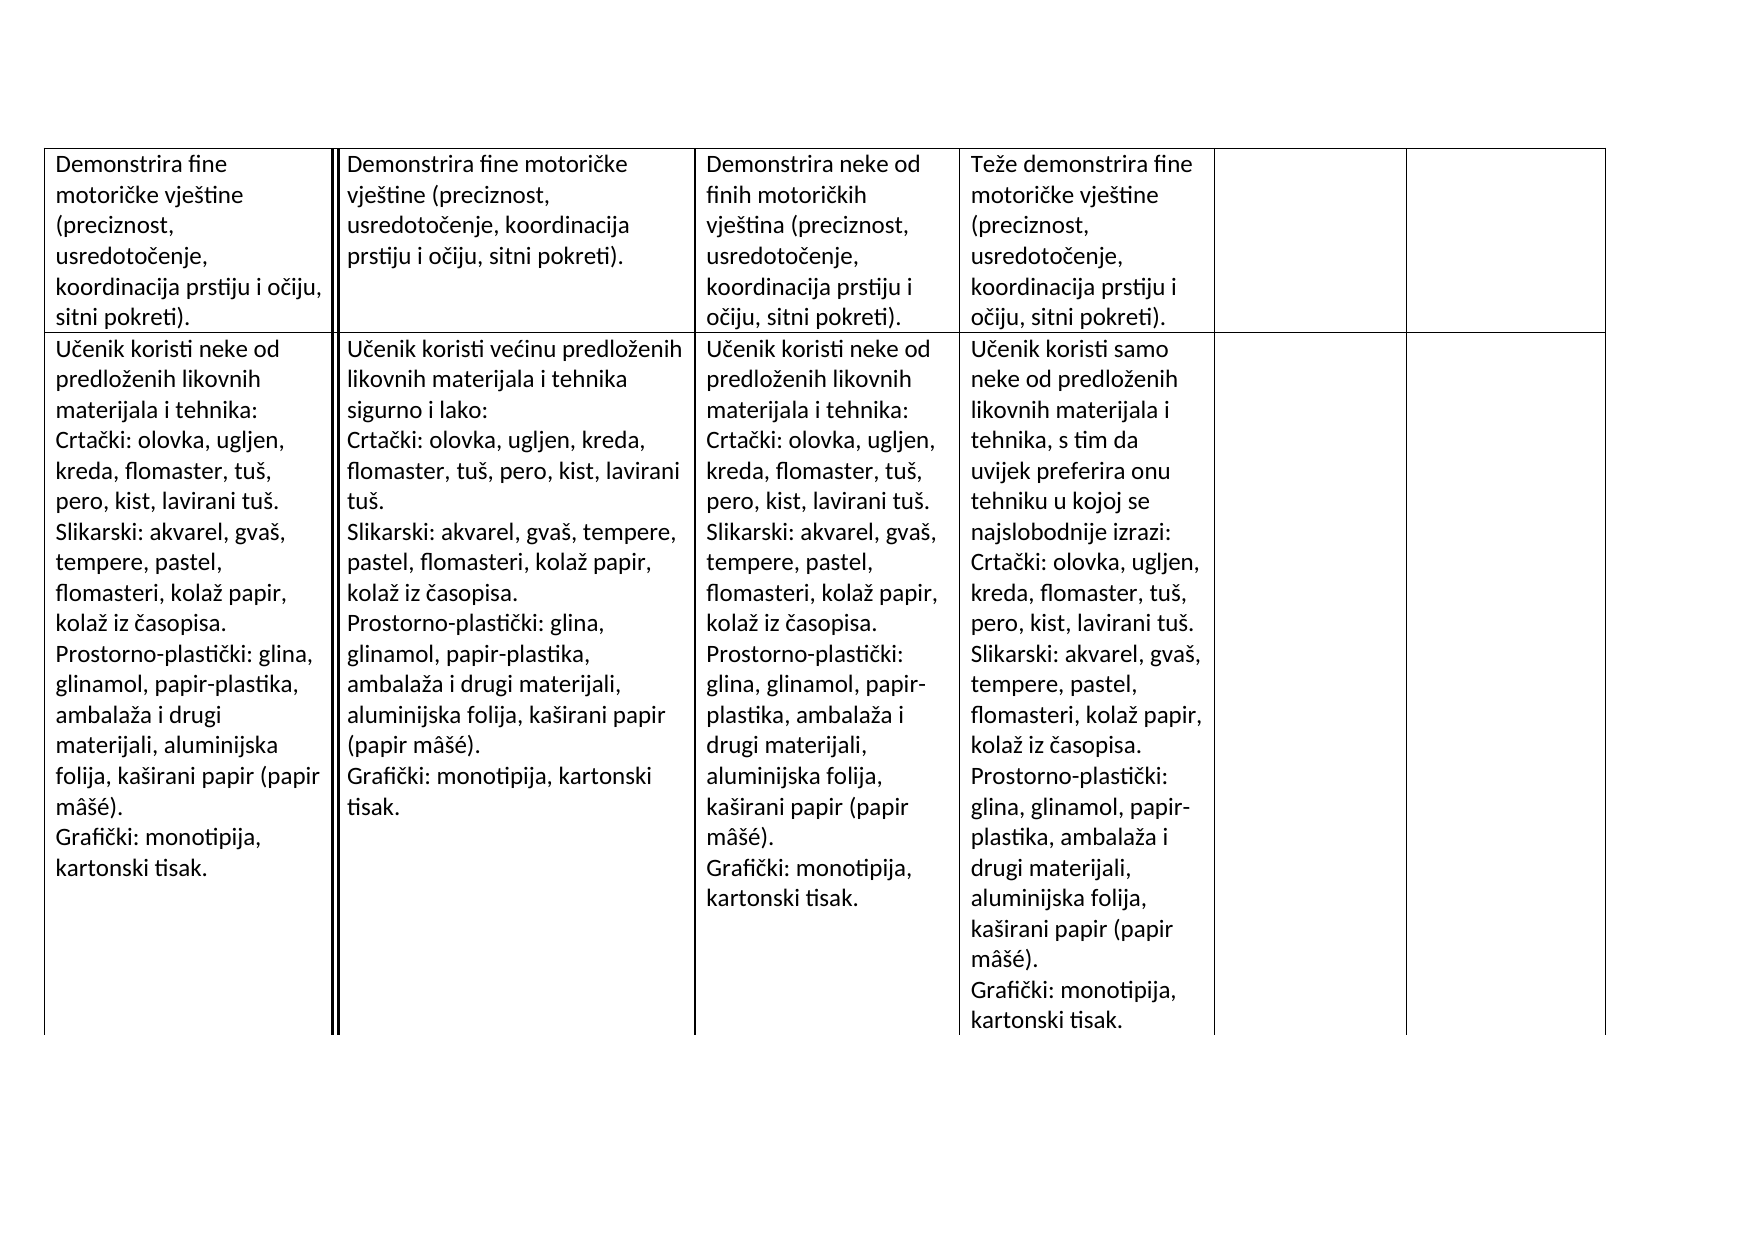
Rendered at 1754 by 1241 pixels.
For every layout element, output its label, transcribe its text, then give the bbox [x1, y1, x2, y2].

table_cell Učenik koristi većinu predloženih likovnih materijala i tehnika sigurno i lako: Crtački: olovka, ugljen, kreda, flomaster, tuš, pero, kist, lavirani tuš. Slikarski: akvarel, gvaš, tempere, pastel, flomasteri, kolaž papir, kolaž iz časopisa. Prostorno-plastički: glina, glinamol, papir-plastika, ambalaža i drugi materijali, aluminijska folija, kaširani papir (papir mâšé). Grafički: monotipija, kartonski tisak. [340, 333, 694, 1035]
table_cell Teže demonstrira fine motoričke vještine (preciznost, usredotočenje, koordinacija prstiju i očiju, sitni pokreti). [960, 149, 1214, 332]
table_cell Demonstrira fine motoričke vještine (preciznost, usredotočenje, koordinacija prstiju i očiju, sitni pokreti). [340, 149, 694, 332]
table_cell [1215, 333, 1406, 1035]
table_cell Demonstrira fine motoričke vještine (preciznost, usredotočenje, koordinacija prstiju i očiju, sitni pokreti). [45, 149, 331, 332]
table_cell [1407, 333, 1605, 1035]
table_cell Učenik koristi samo neke od predloženih likovnih materijala i tehnika, s tim da uvijek preferira onu tehniku u kojoj se najslobodnije izrazi: Crtački: olovka, ugljen, kreda, flomaster, tuš, pero, kist, lavirani tuš. Slikarski: akvarel, gvaš, tempere, pastel, flomasteri, kolaž papir, kolaž iz časopisa. Prostorno-plastički: glina, glinamol, papir-plastika, ambalaža i drugi materijali, aluminijska folija, kaširani papir (papir mâšé). Grafički: monotipija, kartonski tisak. [960, 333, 1214, 1035]
table_cell Učenik koristi neke od predloženih likovnih materijala i tehnika: Crtački: olovka, ugljen, kreda, flomaster, tuš, pero, kist, lavirani tuš. Slikarski: akvarel, gvaš, tempere, pastel, flomasteri, kolaž papir, kolaž iz časopisa. Prostorno-plastički: glina, glinamol, papir-plastika, ambalaža i drugi materijali, aluminijska folija, kaširani papir (papir mâšé). Grafički: monotipija, kartonski tisak. [696, 333, 959, 1035]
table_cell Učenik koristi neke od predloženih likovnih materijala i tehnika: Crtački: olovka, ugljen, kreda, flomaster, tuš, pero, kist, lavirani tuš. Slikarski: akvarel, gvaš, tempere, pastel, flomasteri, kolaž papir, kolaž iz časopisa. Prostorno-plastički: glina, glinamol, papir-plastika, ambalaža i drugi materijali, aluminijska folija, kaširani papir (papir mâšé). Grafički: monotipija, kartonski tisak. [45, 333, 331, 1035]
table_cell [1407, 149, 1605, 332]
table_cell Demonstrira neke od finih motoričkih vještina (preciznost, usredotočenje, koordinacija prstiju i očiju, sitni pokreti). [696, 149, 959, 332]
table_cell [1215, 149, 1406, 332]
